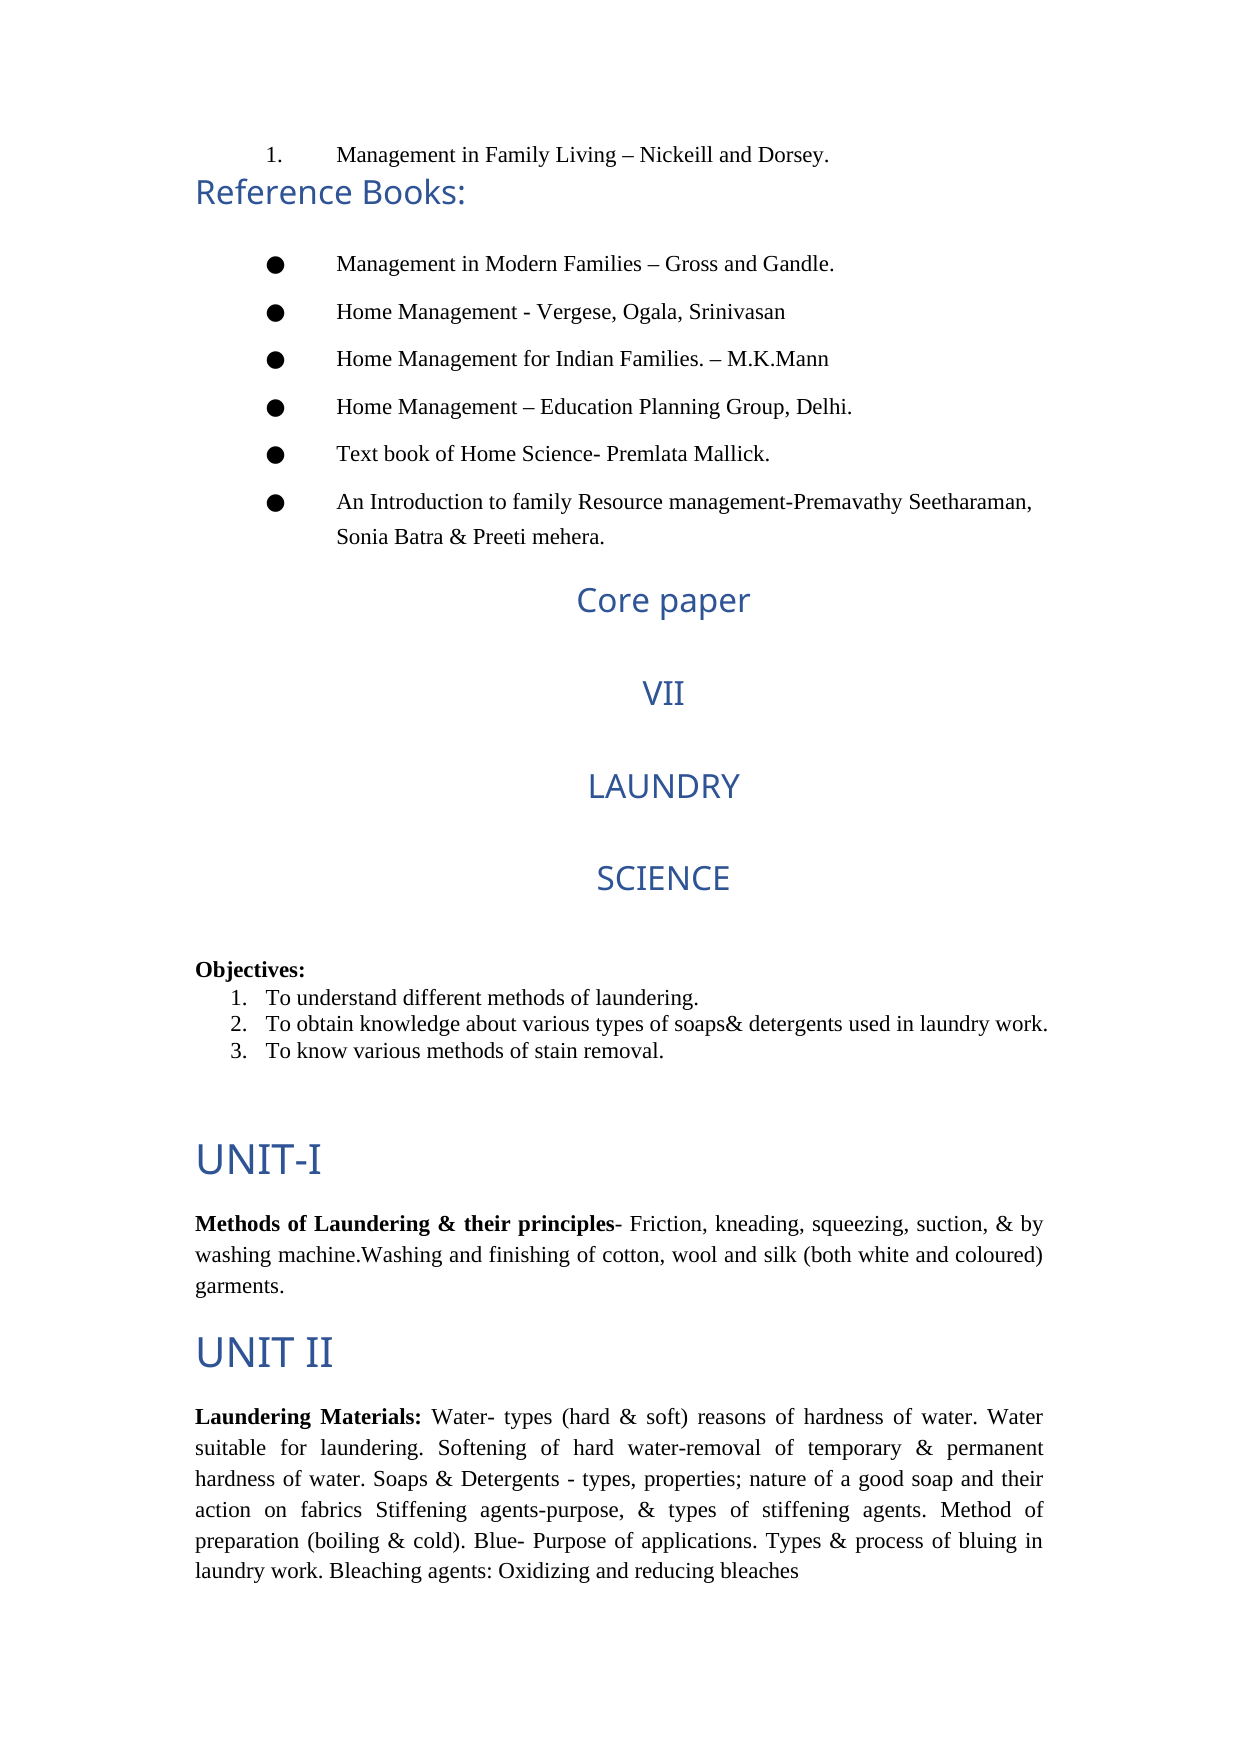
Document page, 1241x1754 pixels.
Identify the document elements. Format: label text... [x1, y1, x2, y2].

list Home Management – Education Planning Group, Delhi. [265, 380, 1078, 427]
text Laundering Materials: Water- types (hard & soft) reasons of hardness of water. Water suitable for laundering. Softening of hard water-removal of temporary & permanent hardness of water. Soaps & Detergents - types, properties; nature of a good soap and their action on fabrics Stiffening agents-purpose, & types of stiffening agents. Method of preparation (boiling & cold). Blue- Purpose of applications. Types & process of bluing in laundry work. Bleaching agents: Oxidizing and reducing bleaches [195, 1403, 1044, 1584]
list To understand different methods of laundering. [230, 984, 1078, 1010]
subtitle UNIT-I [177, 1130, 1078, 1187]
subtitle Core paper VII LAUNDRY SCIENCE [567, 577, 760, 900]
subtitle Reference Books: [177, 168, 1078, 214]
list Management in Family Living – Nickeill and Dorsey. [265, 141, 1078, 167]
list Home Management for Indian Families. – M.K.Mann [265, 333, 1078, 380]
list Text book of Home Science- Premlata Mallick. [265, 428, 1078, 475]
list Management in Modern Families – Gross and Gandle. [265, 237, 1078, 284]
text Methods of Laundering & their principles- Friction, kneading, squeezing, suction, & by washing machine.Washing and finishing of cotton, wool and silk (both white and coloured) garments. [195, 1210, 1045, 1298]
subtitle UNIT II [177, 1323, 1078, 1380]
list To know various methods of stain removal. [230, 1037, 1078, 1064]
list Home Management - Vergese, Ogala, Srinivasan [265, 285, 1078, 332]
list To obtain knowledge about various types of soaps& detergents used in laundry work. [230, 1010, 1078, 1037]
text Objectives: [195, 956, 1078, 982]
list An Introduction to family Resource management-Premavathy Seetharaman, Sonia Batra & Preeti mehera. [265, 476, 1044, 549]
